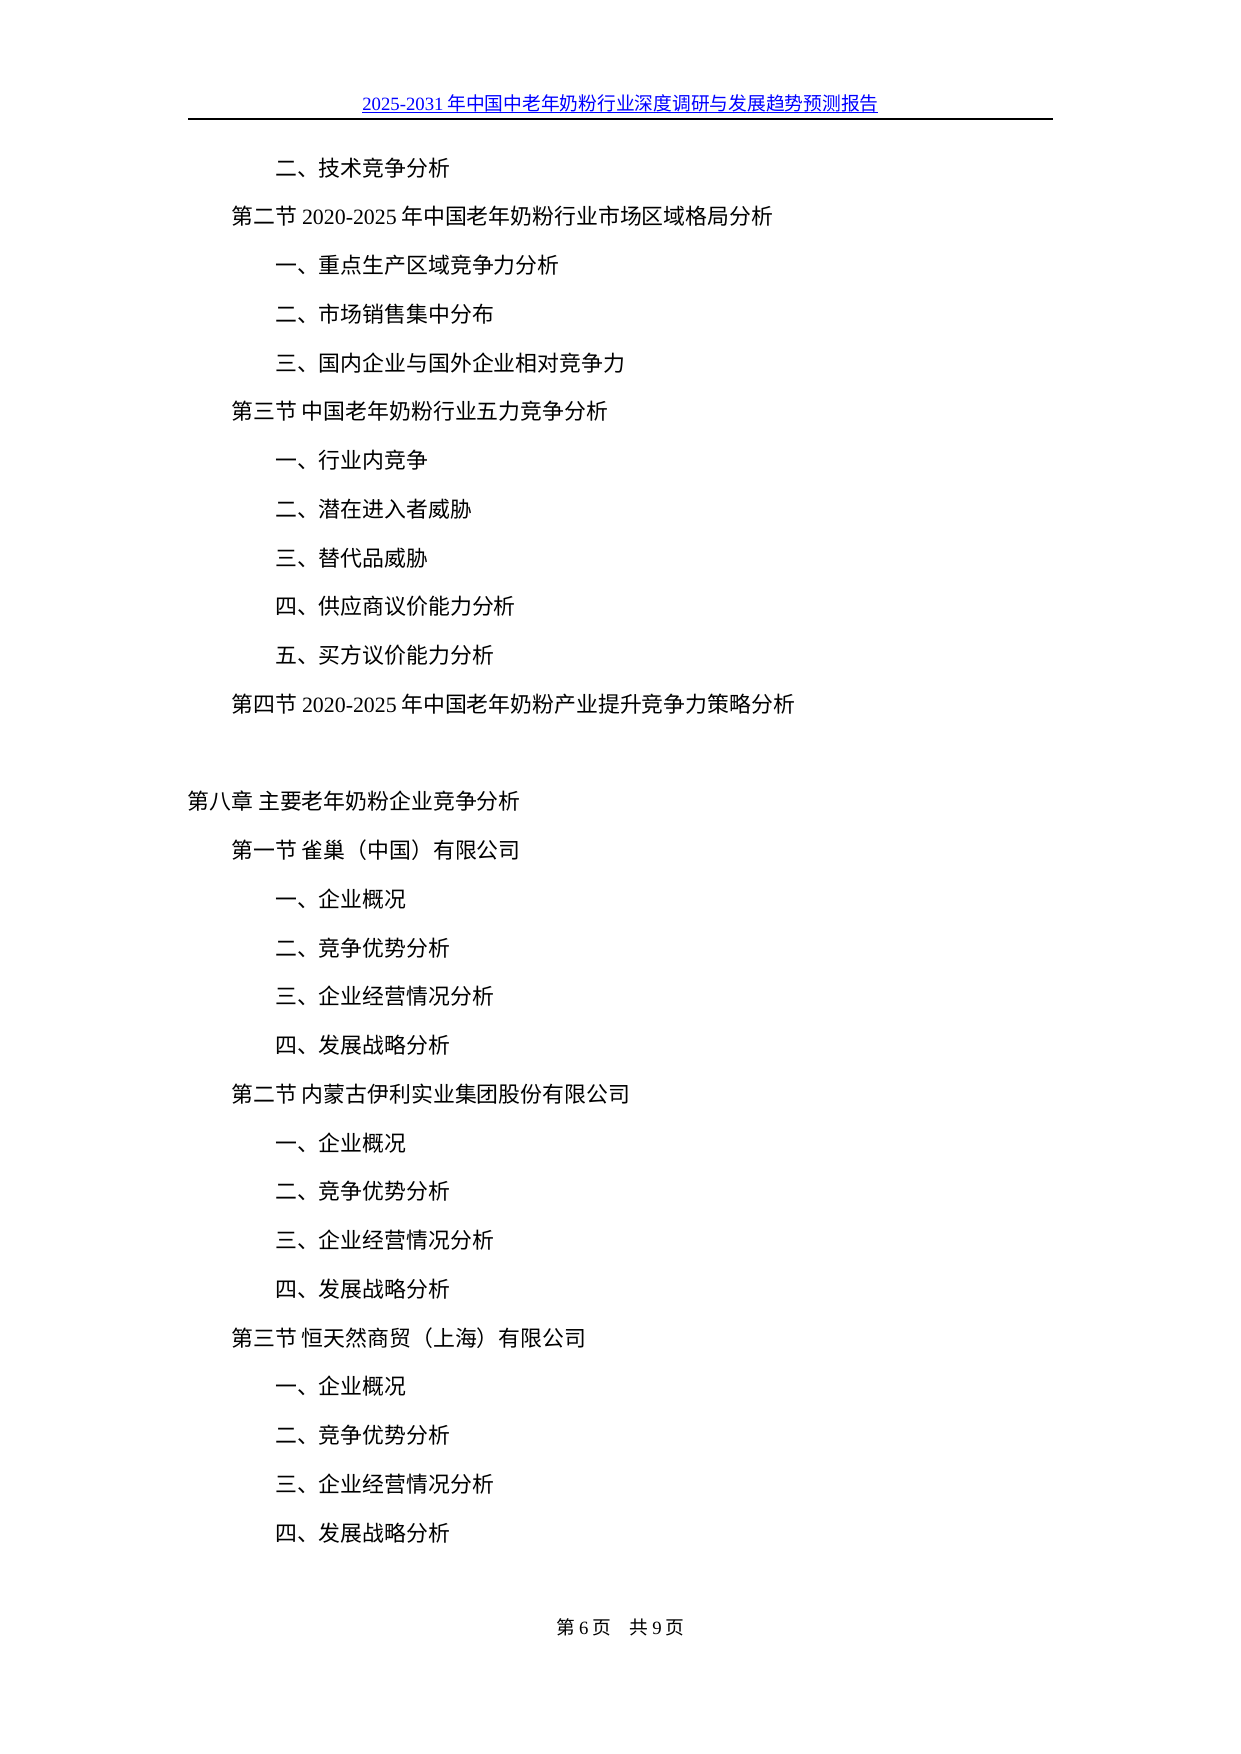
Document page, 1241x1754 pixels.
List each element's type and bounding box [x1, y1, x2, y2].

text [187, 150, 1053, 1548]
